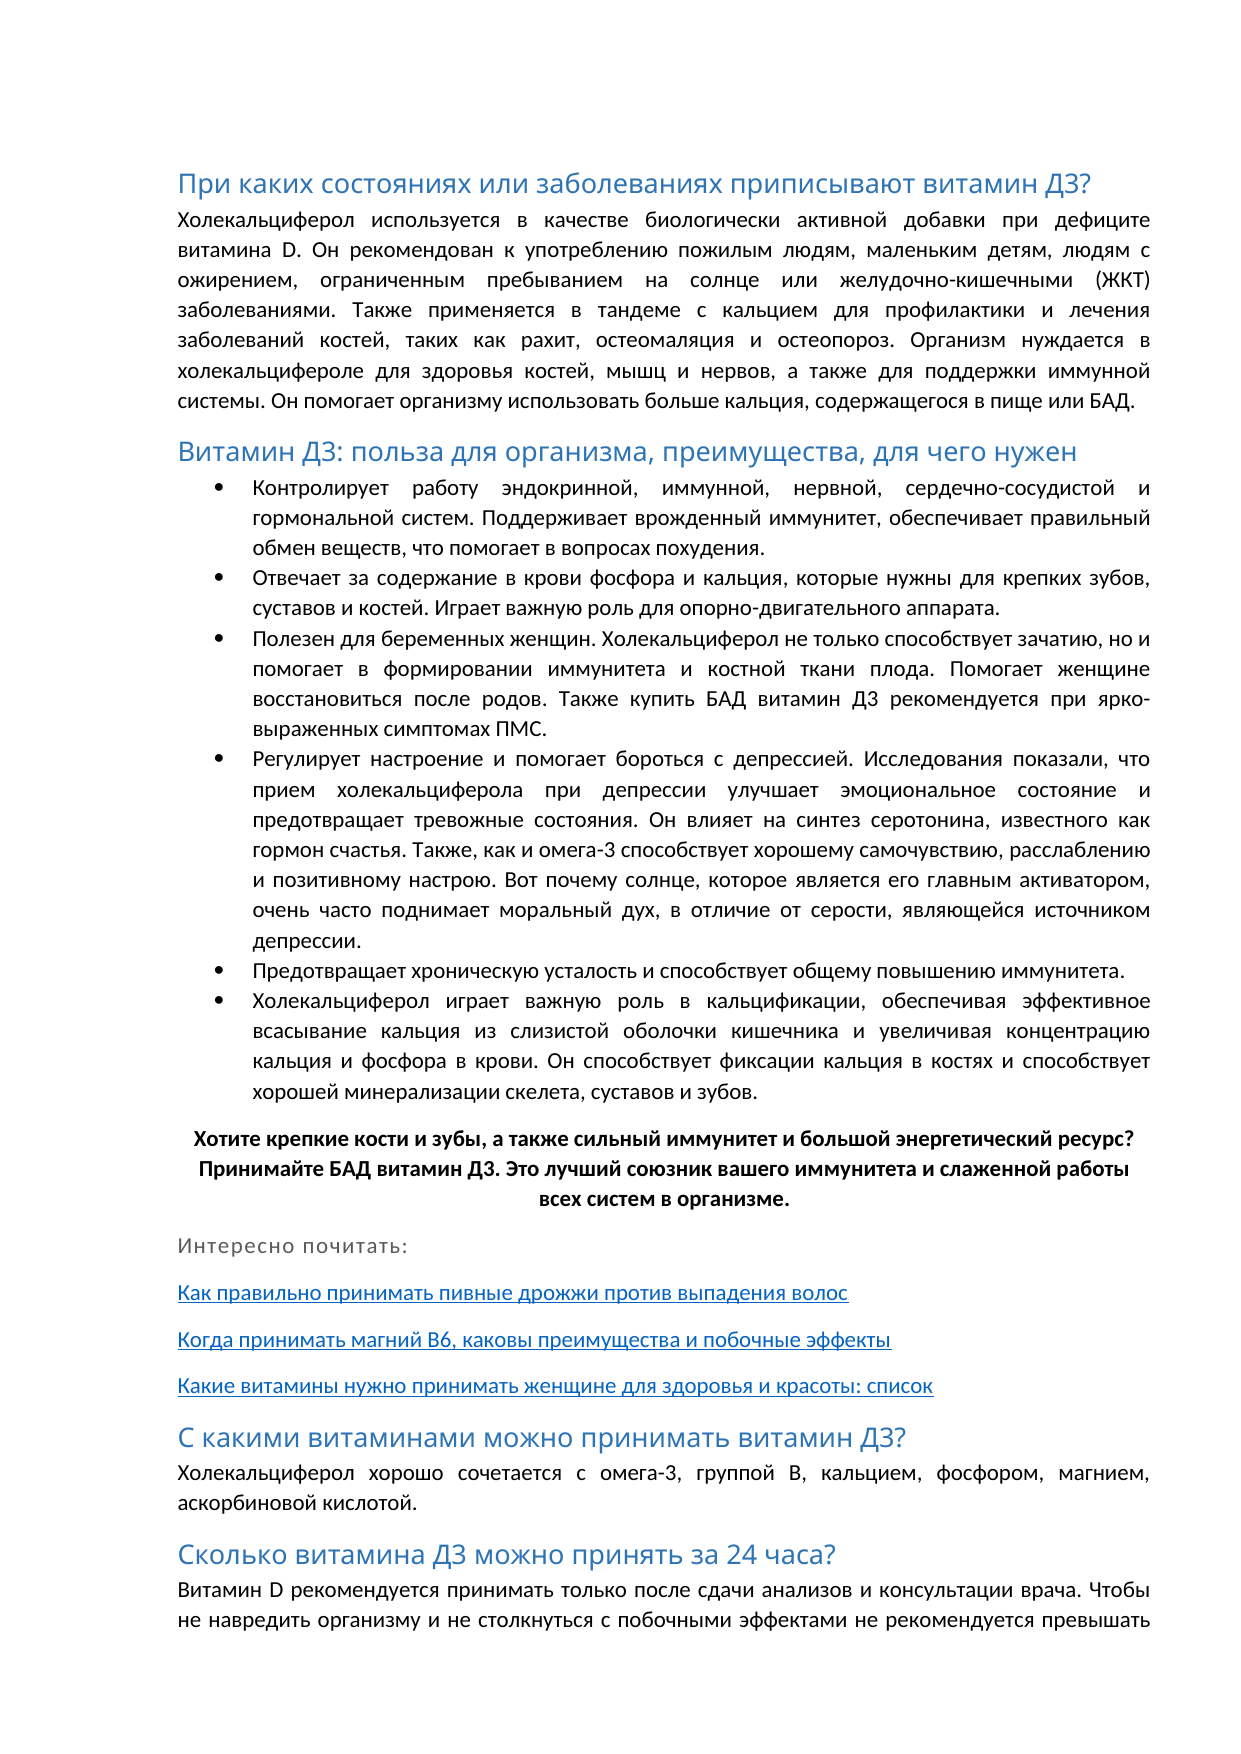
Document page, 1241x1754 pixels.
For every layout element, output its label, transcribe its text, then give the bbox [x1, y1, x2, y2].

subtitle Сколько витамина Д3 можно принять за 24 часа? [177, 1535, 1152, 1572]
list Полезен для беременных женщин. Холекальциферол не только способствует зачатию, но и помогает в формировании иммунитета и костной ткани плода. Помогает женщине восстановиться после родов. Также купить БАД витамин Д3 рекомендуется при ярко-выраженных симптомах ПМС. [215, 624, 1152, 742]
list Предотвращает хроническую усталость и способствует общему повышению иммунитета. [215, 956, 1152, 984]
list Контролирует работу эндокринной, иммунной, нервной, сердечно-сосудистой и гормональной систем. Поддерживает врожденный иммунитет, обеспечивает правильный обмен веществ, что помогает в вопросах похудения. [215, 473, 1152, 561]
text Когда принимать магний В6, каковы преимущества и побочные эффекты [177, 1325, 1152, 1353]
text Какие витамины нужно принимать женщине для здоровья и красоты: список [177, 1372, 1152, 1400]
text Холекальциферол хорошо сочетается с омега-3, группой В, кальцием, фосфором, магнием, аскорбиновой кислотой. [177, 1458, 1152, 1517]
subtitle При каких состояниях или заболеваниях приписывают витамин Д3? [177, 165, 1152, 202]
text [177, 1575, 1152, 1633]
subtitle С какими витаминами можно принимать витамин Д3? [177, 1418, 1152, 1455]
list Отвечает за содержание в крови фосфора и кальция, которые нужны для крепких зубов, суставов и костей. Играет важную роль для опорно-двигательного аппарата. [215, 563, 1152, 622]
text Холекальциферол используется в качестве биологически активной добавки при дефиците витамина D. Он рекомендован к употреблению пожилым людям, маленьким детям, людям с ожирением, ограниченным пребыванием на солнце или желудочно-кишечными (ЖКТ) заболеваниями. Также применяется в тандеме с кальцием для профилактики и лечения заболеваний костей, таких как рахит, остеомаляция и остеопороз. Организм нуждается в холекальцифероле для здоровья костей, мышц и нервов, а также для поддержки иммунной системы. Он помогает организму использовать больше кальция, содержащегося в пище или БАД. [177, 205, 1152, 414]
subtitle Интересно почитать: [177, 1231, 1152, 1259]
subtitle Витамин Д3: польза для организма, преимущества, для чего нужен [177, 433, 1152, 470]
text Хотите крепкие кости и зубы, а также сильный иммунитет и большой энергетический ресурс? Принимайте БАД витамин Д3. Это лучший союзник вашего иммунитета и слаженной работы всех систем в организме. [177, 1124, 1152, 1212]
list Регулирует настроение и помогает бороться с депрессией. Исследования показали, что прием холекальциферола при депрессии улучшает эмоциональное состояние и предотвращает тревожные состояния. Он влияет на синтез серотонина, известного как гормон счастья. Также, как и омега-3 способствует хорошему самочувствию, расслаблению и позитивному настрою. Вот почему солнце, которое является его главным активатором, очень часто поднимает моральный дух, в отличие от серости, являющейся источником депрессии. [215, 744, 1152, 954]
text Как правильно принимать пивные дрожжи против выпадения волос [177, 1278, 1152, 1306]
list Холекальциферол играет важную роль в кальцификации, обеспечивая эффективное всасывание кальция из слизистой оболочки кишечника и увеличивая концентрацию кальция и фосфора в крови. Он способствует фиксации кальция в костях и способствует хорошей минерализации скелета, суставов и зубов. [215, 986, 1152, 1105]
